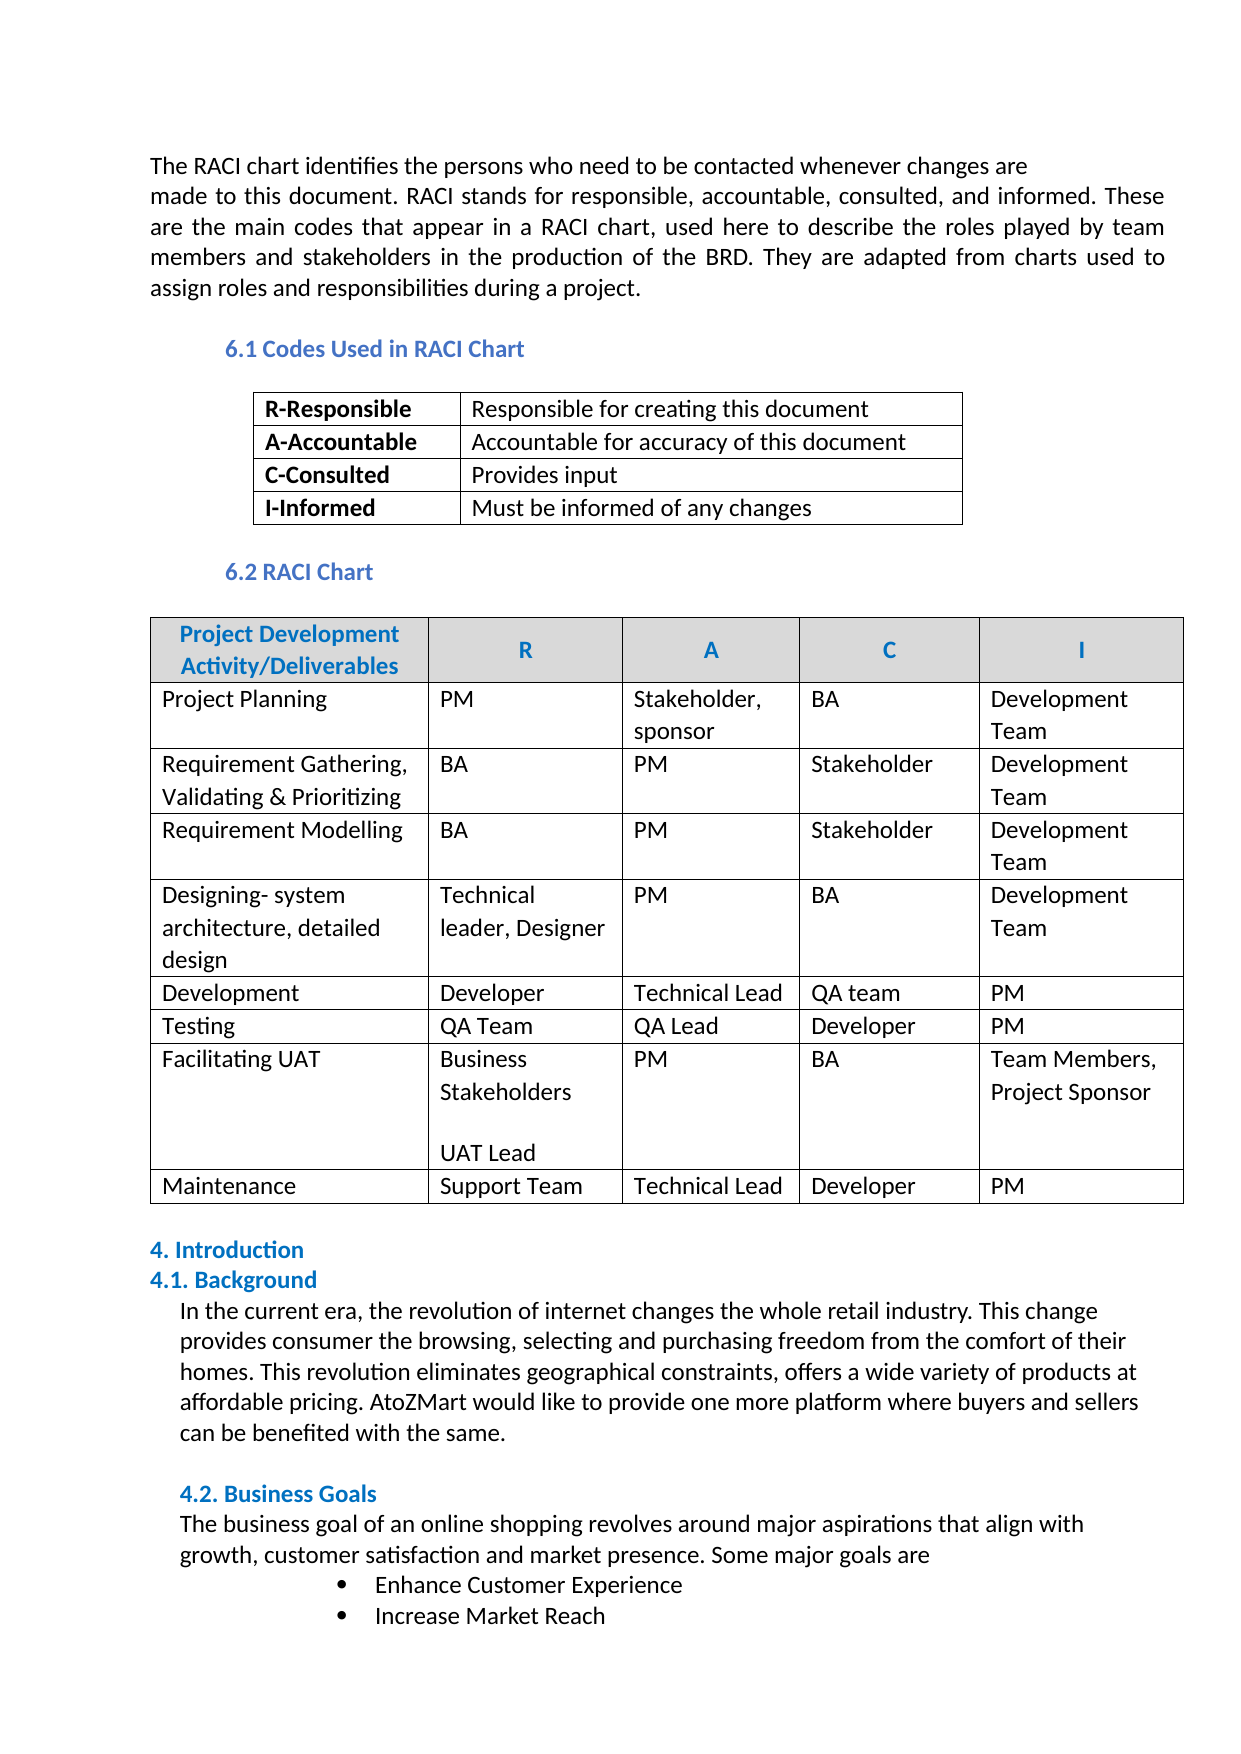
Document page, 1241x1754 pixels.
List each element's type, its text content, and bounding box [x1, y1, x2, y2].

text 4. Introduction [150, 1234, 1167, 1264]
table_cell Provides input [461, 459, 962, 491]
table_cell BA [800, 683, 979, 748]
table_header R [429, 618, 622, 682]
table_cell Designing- system architecture, detailed design [151, 880, 428, 976]
table_cell Developer [800, 1170, 979, 1202]
table_cell PM [623, 1044, 799, 1169]
text made to this document. RACI stands for responsible, accountable, consulted, and informed. These are the main codes that appear in a RACI chart, used here to describe the roles played by team members and stakeholders in the production of the BRD. They are adapted from charts used to assign roles and responsibilities during a project. [150, 181, 1167, 303]
text 4.1. Background [150, 1264, 1167, 1295]
table_cell Must be informed of any changes [461, 492, 962, 524]
table_cell PM [429, 683, 622, 748]
table_cell Development [151, 977, 428, 1009]
table_cell QA Lead [623, 1010, 799, 1042]
table_cell BA [429, 749, 622, 813]
table_cell QA team [800, 977, 979, 1009]
table_cell BA [800, 1044, 979, 1169]
table_header Project Development Activity/Deliverables [151, 618, 428, 682]
table_header A [623, 618, 799, 682]
list Increase Market Reach [337, 1600, 1167, 1631]
table_cell Technical Lead [623, 977, 799, 1009]
text The RACI chart identifies the persons who need to be contacted whenever changes are [150, 150, 1167, 181]
table_cell BA [800, 880, 979, 976]
table_cell BA [429, 814, 622, 878]
table_cell Facilitating UAT [151, 1044, 428, 1169]
table_cell Developer [800, 1010, 979, 1042]
table_cell Development Team [980, 814, 1183, 878]
table_header I [980, 618, 1183, 682]
table_cell Developer [429, 977, 622, 1009]
table_cell QA Team [429, 1010, 622, 1042]
table_cell Maintenance [151, 1170, 428, 1202]
table_cell Business Stakeholders UAT Lead [429, 1044, 622, 1169]
table_cell A-Accountable [254, 426, 460, 458]
table_cell Development Team [980, 880, 1183, 976]
list RACI Chart [225, 556, 1167, 586]
table_cell Testing [151, 1010, 428, 1042]
text 4.2. Business Goals [179, 1478, 1167, 1509]
table_cell PM [623, 749, 799, 813]
table_header C [800, 618, 979, 682]
table_cell I-Informed [254, 492, 460, 524]
table_cell Development Team [980, 683, 1183, 748]
table_header Responsible for creating this document [461, 393, 962, 425]
table_cell PM [980, 1010, 1183, 1042]
table_cell Stakeholder [800, 749, 979, 813]
table_header R-Responsible [254, 393, 460, 425]
list Codes Used in RACI Chart [225, 333, 1167, 364]
table_cell PM [980, 1170, 1183, 1202]
table_cell Support Team [429, 1170, 622, 1202]
table_cell PM [623, 814, 799, 878]
table_cell Project Planning [151, 683, 428, 748]
table_cell C-Consulted [254, 459, 460, 491]
table_cell Team Members, Project Sponsor [980, 1044, 1183, 1169]
list Enhance Customer Experience [337, 1570, 1167, 1600]
table_cell PM [980, 977, 1183, 1009]
text The business goal of an online shopping revolves around major aspirations that align with growth, customer satisfaction and market presence. Some major goals are [179, 1509, 1167, 1570]
table_cell Technical leader, Designer [429, 880, 622, 976]
table_cell Technical Lead [623, 1170, 799, 1202]
table_cell Development Team [980, 749, 1183, 813]
table_cell Accountable for accuracy of this document [461, 426, 962, 458]
table_cell Stakeholder, sponsor [623, 683, 799, 748]
table_cell Stakeholder [800, 814, 979, 878]
table_cell PM [623, 880, 799, 976]
text In the current era, the revolution of internet changes the whole retail industry. This change provides consumer the browsing, selecting and purchasing freedom from the comfort of their homes. This revolution eliminates geographical constraints, offers a wide variety of products at affordable pricing. AtoZMart would like to provide one more platform where buyers and sellers can be benefited with the same. [179, 1295, 1167, 1448]
table_cell Requirement Modelling [151, 814, 428, 878]
table_cell Requirement Gathering, Validating & Prioritizing [151, 749, 428, 813]
